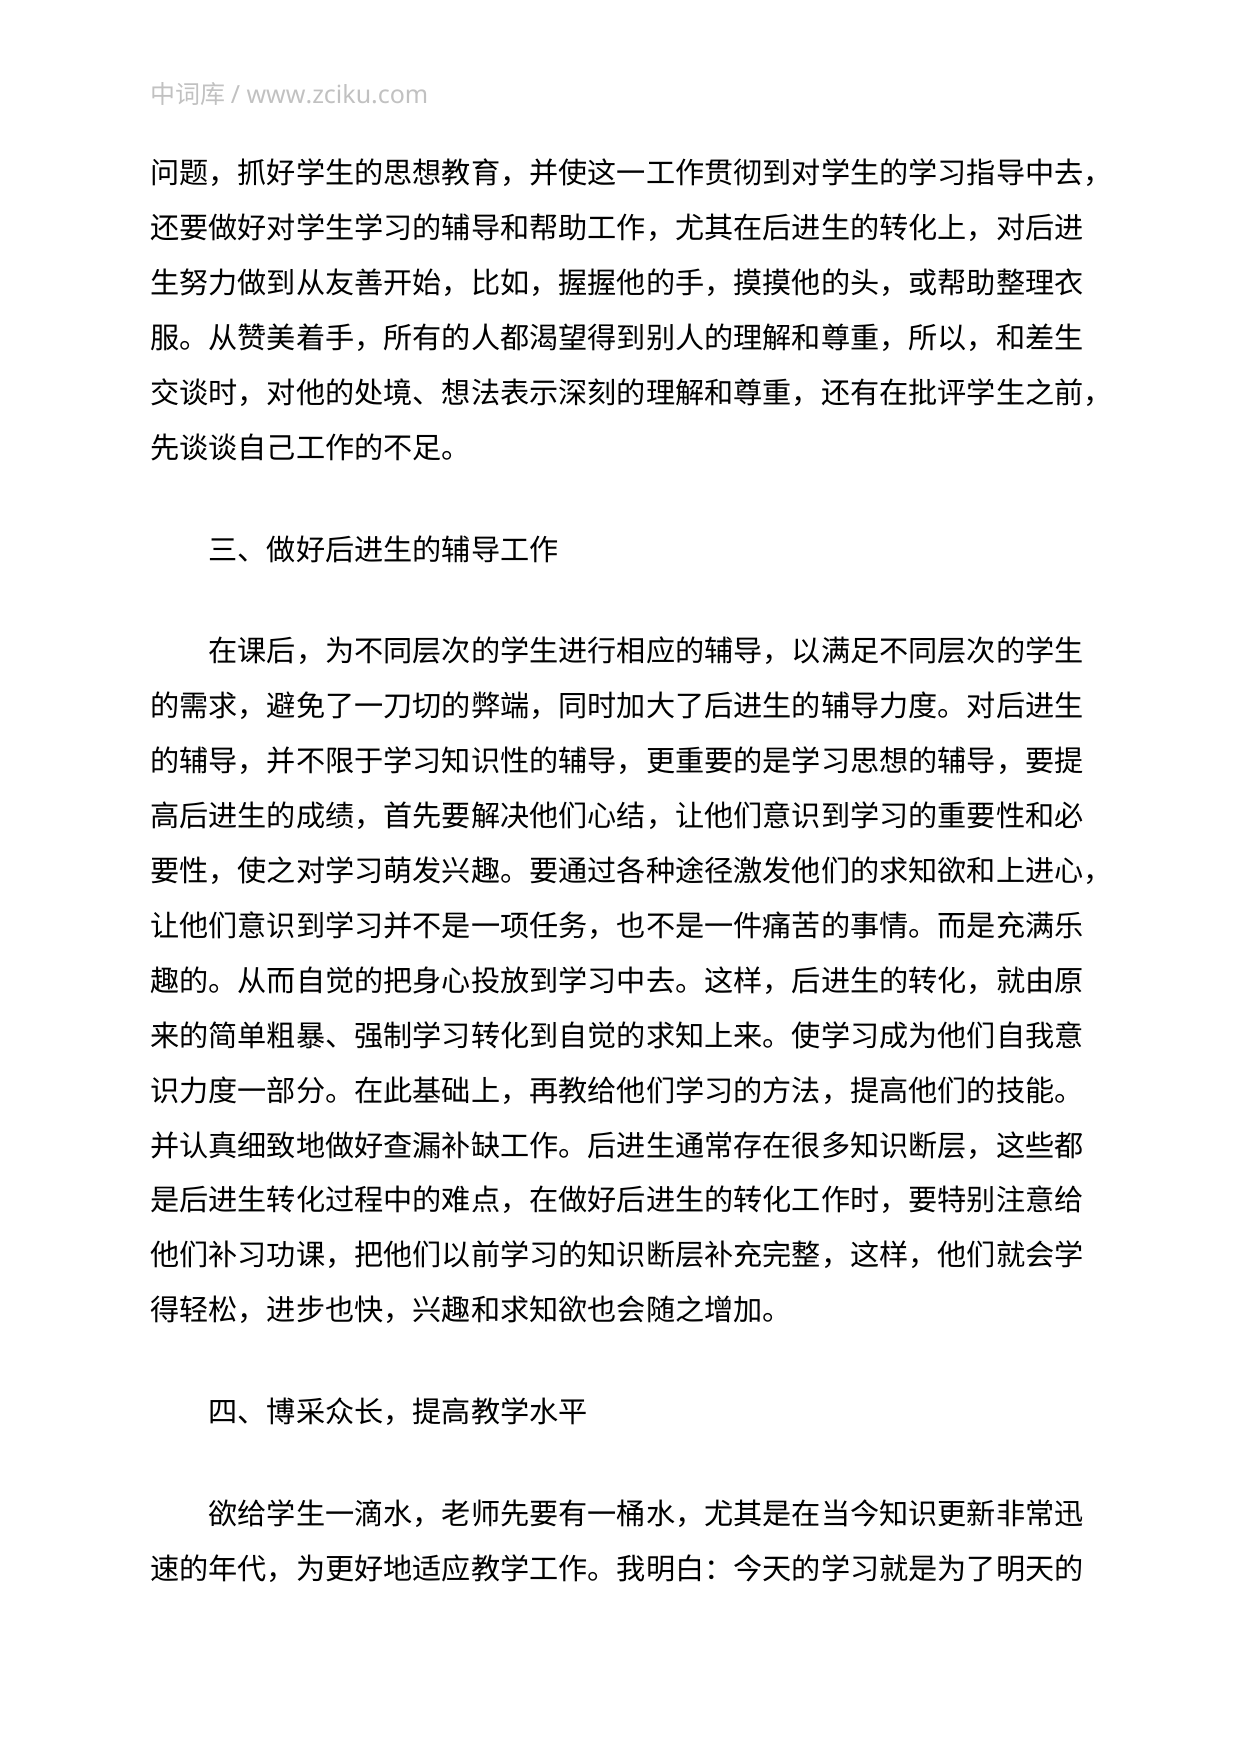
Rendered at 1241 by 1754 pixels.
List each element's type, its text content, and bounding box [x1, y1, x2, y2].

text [150, 150, 1090, 467]
text 三、做好后进生的辅导工作 [150, 526, 1090, 568]
text 四、博采众长，提高教学水平 [150, 1388, 1090, 1431]
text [150, 1490, 1090, 1587]
text 在课后，为不同层次的学生进行相应的辅导，以满足不同层次的学生的需求，避免了一刀切的弊端，同时加大了后进生的辅导力度。对后进生的辅导，并不限于学习知识性的辅导，更重要的是学习思想的辅导，要提高后进生的成绩，首先要解决他们心结，让他们意识到学习的重要性和必要性，使之对学习萌发兴趣。要通过各种途径激发他们的求知欲和上进心，让他们意识到学习并不是一项任务，也不是一件痛苦的事情。而是充满乐趣的。从而自觉的把身心投放到学习中去。这样，后进生的转化，就由原来的简单粗暴、强制学习转化到自觉的求知上来。使学习成为他们自我意识力度一部分。在此基础上，再教给他们学习的方法，提高他们的技能。并认真细致地做好查漏补缺工作。后进生通常存在很多知识断层，这些都是后进生转化过程中的难点，在做好后进生的转化工作时，要特别注意给他们补习功课，把他们以前学习的知识断层补充完整，这样，他们就会学得轻松，进步也快，兴趣和求知欲也会随之增加。 [150, 628, 1090, 1329]
